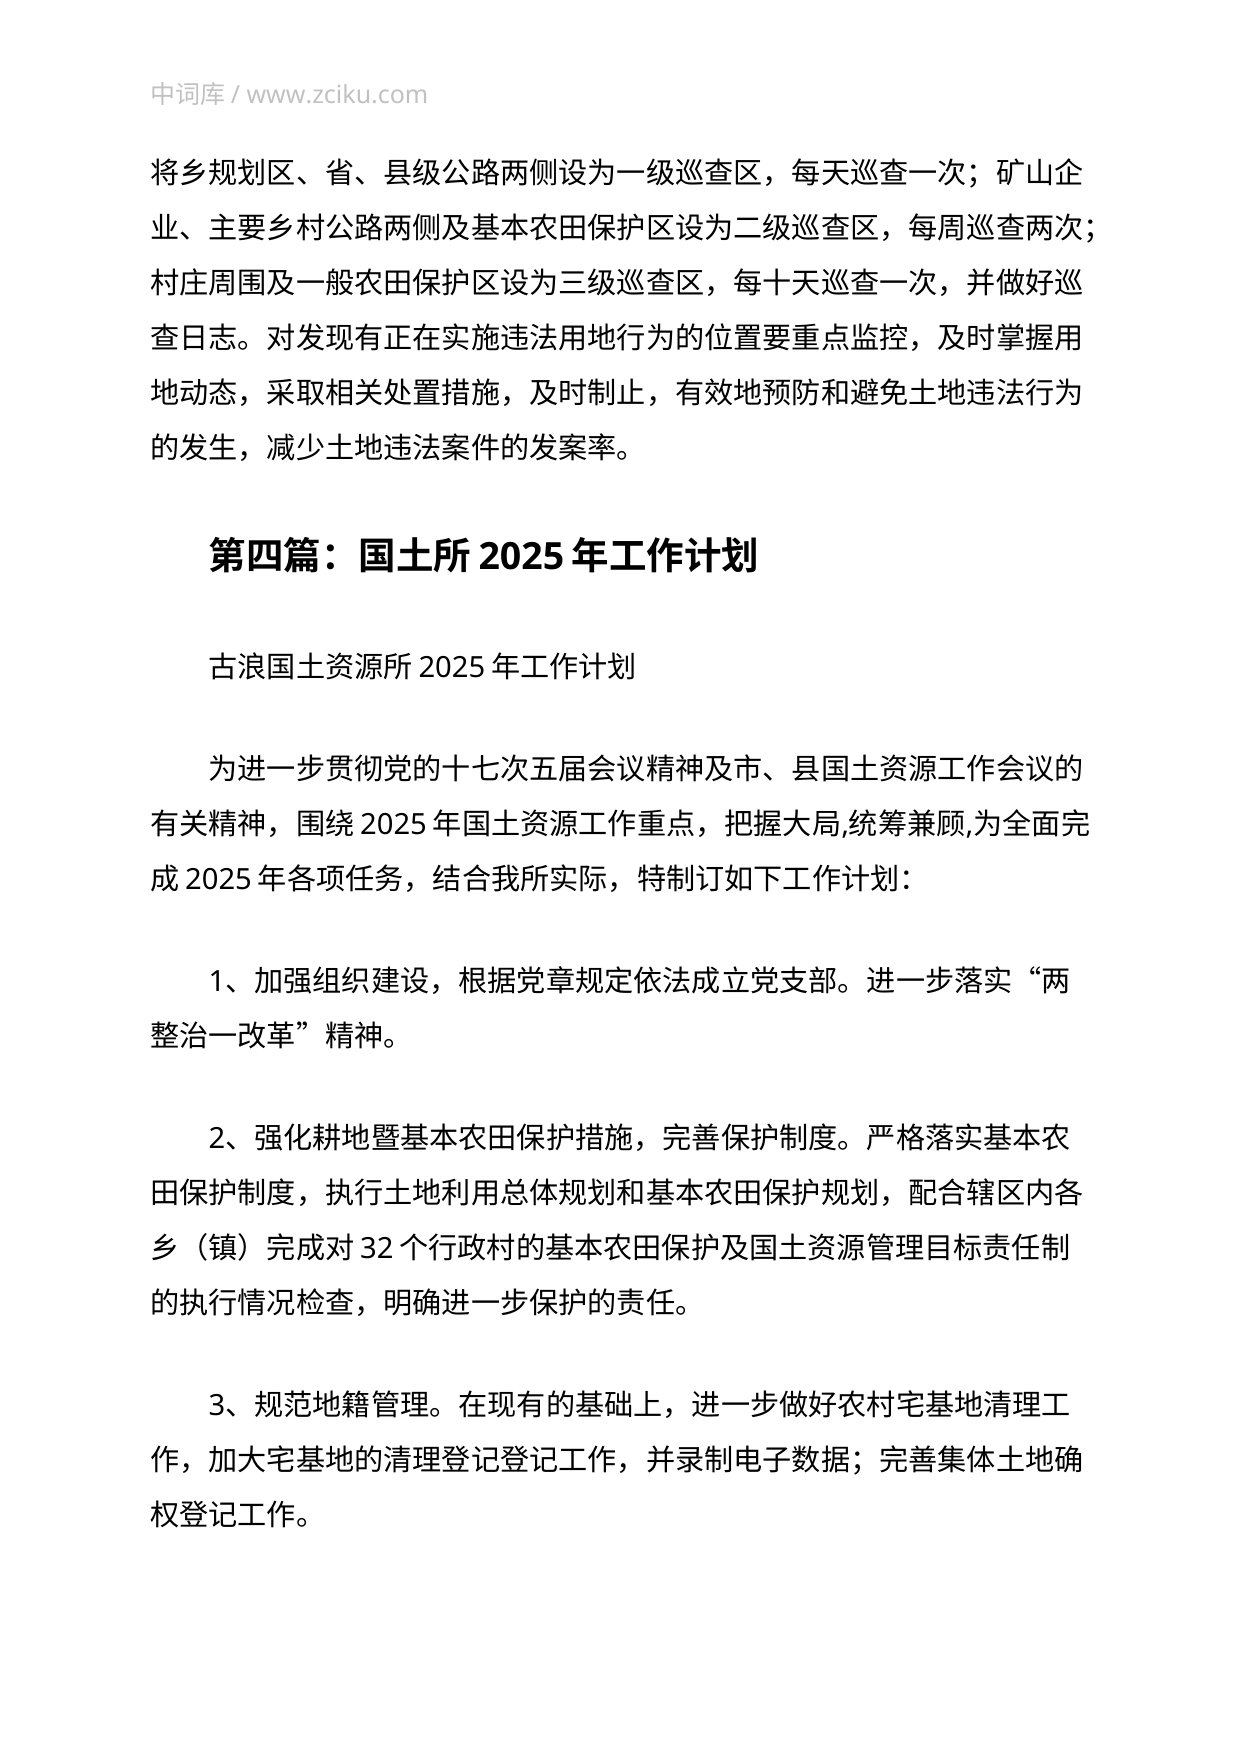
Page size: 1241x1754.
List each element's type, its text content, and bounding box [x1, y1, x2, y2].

text 为进一步贯彻党的十七次五届会议精神及市、县国土资源工作会议的有关精神，围绕2025年国土资源工作重点，把握大局,统筹兼顾,为全面完成2025年各项任务，结合我所实际，特制订如下工作计划： [150, 746, 1090, 898]
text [150, 150, 1090, 467]
text 1、加强组织建设，根据党章规定依法成立党支部。进一步落实“两整治一改革”精神。 [150, 958, 1090, 1055]
text 3、规范地籍管理。在现有的基础上，进一步做好农村宅基地清理工作，加大宅基地的清理登记登记工作，并录制电子数据；完善集体土地确权登记工作。 [150, 1381, 1090, 1533]
text 古浪国土资源所2025年工作计划 [150, 644, 1090, 686]
text 第四篇：国土所2025年工作计划 [150, 526, 1090, 581]
text 2、强化耕地暨基本农田保护措施，完善保护制度。严格落实基本农田保护制度，执行土地利用总体规划和基本农田保护规划，配合辖区内各乡（镇）完成对32个行政村的基本农田保护及国土资源管理目标责任制的执行情况检查，明确进一步保护的责任。 [150, 1114, 1090, 1322]
